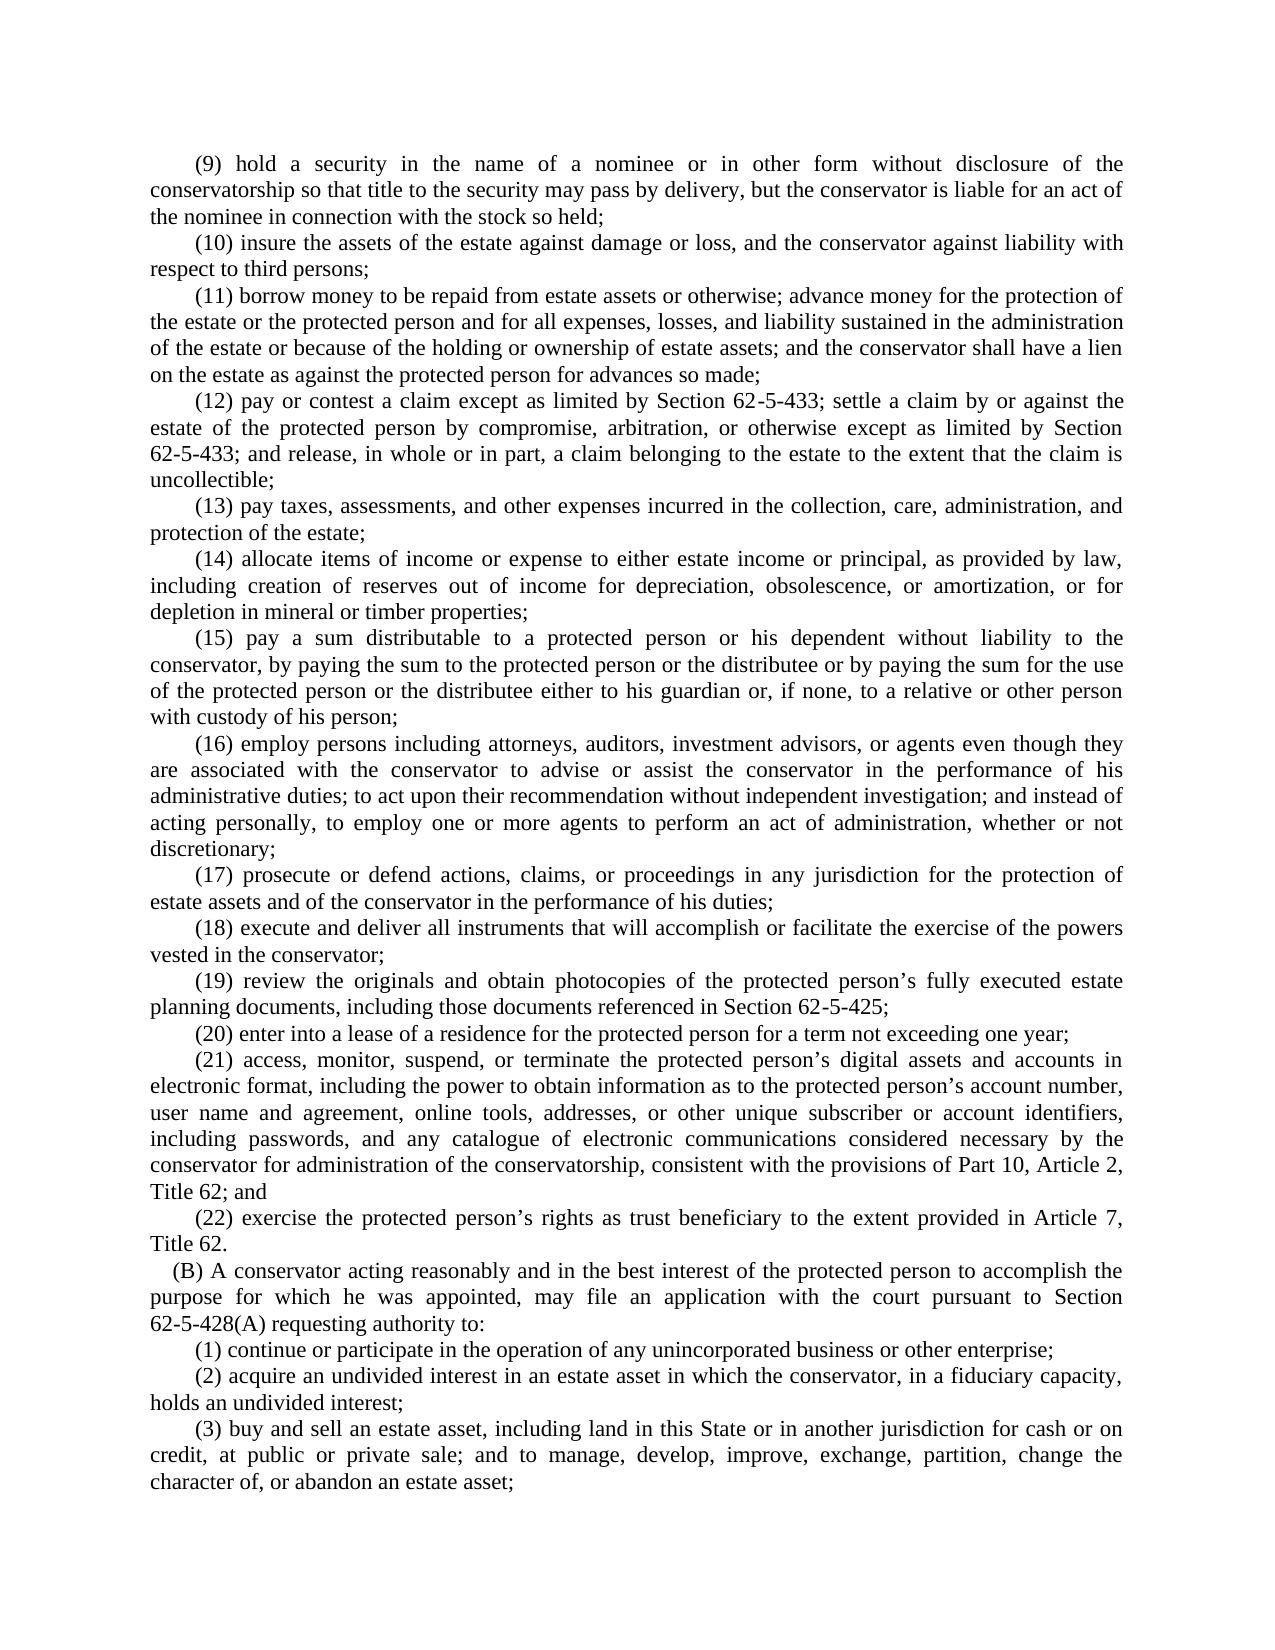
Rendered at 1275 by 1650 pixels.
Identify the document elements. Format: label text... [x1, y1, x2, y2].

text (10) insure the assets of the estate against damage or loss, and the conservator against liability with respect to third persons; [150, 229, 1125, 282]
text (19) review the originals and obtain photocopies of the protected person’s fully executed estate planning documents, including those documents referenced in Section 62-5-425; [150, 967, 1125, 1020]
text (11) borrow money to be repaid from estate assets or otherwise; advance money for the protection of the estate or the protected person and for all expenses, losses, and liability sustained in the administration of the estate or because of the holding or ownership of estate assets; and the conservator shall have a lien on the estate as against the protected person for advances so made; [150, 282, 1125, 387]
text (13) pay taxes, assessments, and other expenses incurred in the collection, care, administration, and protection of the estate; [150, 493, 1125, 545]
text (17) prosecute or defend actions, claims, or proceedings in any jurisdiction for the protection of estate assets and of the conservator in the performance of his duties; [150, 862, 1125, 914]
text (15) pay a sum distributable to a protected person or his dependent without liability to the conservator, by paying the sum to the protected person or the distributee or by paying the sum for the use of the protected person or the distributee either to his guardian or, if none, to a relative or other person with custody of his person; [150, 624, 1125, 730]
text (16) employ persons including attorneys, auditors, investment advisors, or agents even though they are associated with the conservator to advise or assist the conservator in the performance of his administrative duties; to act upon their recommendation without independent investigation; and instead of acting personally, to employ one or more agents to perform an act of administration, whether or not discretionary; [150, 730, 1125, 862]
text (12) pay or contest a claim except as limited by Section 62-5-433; settle a claim by or against the estate of the protected person by compromise, arbitration, or otherwise except as limited by Section 62-5-433; and release, in whole or in part, a claim belonging to the estate to the extent that the claim is uncollectible; [150, 387, 1125, 493]
text (21) access, monitor, suspend, or terminate the protected person’s digital assets and accounts in electronic format, including the power to obtain information as to the protected person’s account number, user name and agreement, online tools, addresses, or other unique subscriber or account identifiers, including passwords, and any catalogue of electronic communications considered necessary by the conservator for administration of the conservatorship, consistent with the provisions of Part 10, Article 2, Title 62; and [150, 1046, 1125, 1204]
text (9) hold a security in the name of a nominee or in other form without disclosure of the conservatorship so that title to the security may pass by delivery, but the conservator is liable for an act of the nominee in connection with the stock so held; [150, 150, 1125, 229]
text (1) continue or participate in the operation of any unincorporated business or other enterprise; [150, 1336, 1125, 1362]
text (3) buy and sell an estate asset, including land in this State or in another jurisdiction for cash or on credit, at public or private sale; and to manage, develop, improve, exchange, partition, change the character of, or abandon an estate asset; [150, 1415, 1125, 1494]
text (B) A conservator acting reasonably and in the best interest of the protected person to accomplish the purpose for which he was appointed, may file an application with the court pursuant to Section 62-5-428(A) requesting authority to: [150, 1257, 1125, 1336]
text (18) execute and deliver all instruments that will accomplish or facilitate the exercise of the powers vested in the conservator; [150, 914, 1125, 967]
text (2) acquire an undivided interest in an estate asset in which the conservator, in a fiduciary capacity, holds an undivided interest; [150, 1362, 1125, 1415]
text (14) allocate items of income or expense to either estate income or principal, as provided by law, including creation of reserves out of income for depreciation, obsolescence, or amortization, or for depletion in mineral or timber properties; [150, 545, 1125, 624]
text (22) exercise the protected person’s rights as trust beneficiary to the extent provided in Article 7, Title 62. [150, 1204, 1125, 1257]
text (20) enter into a lease of a residence for the protected person for a term not exceeding one year; [150, 1020, 1125, 1046]
